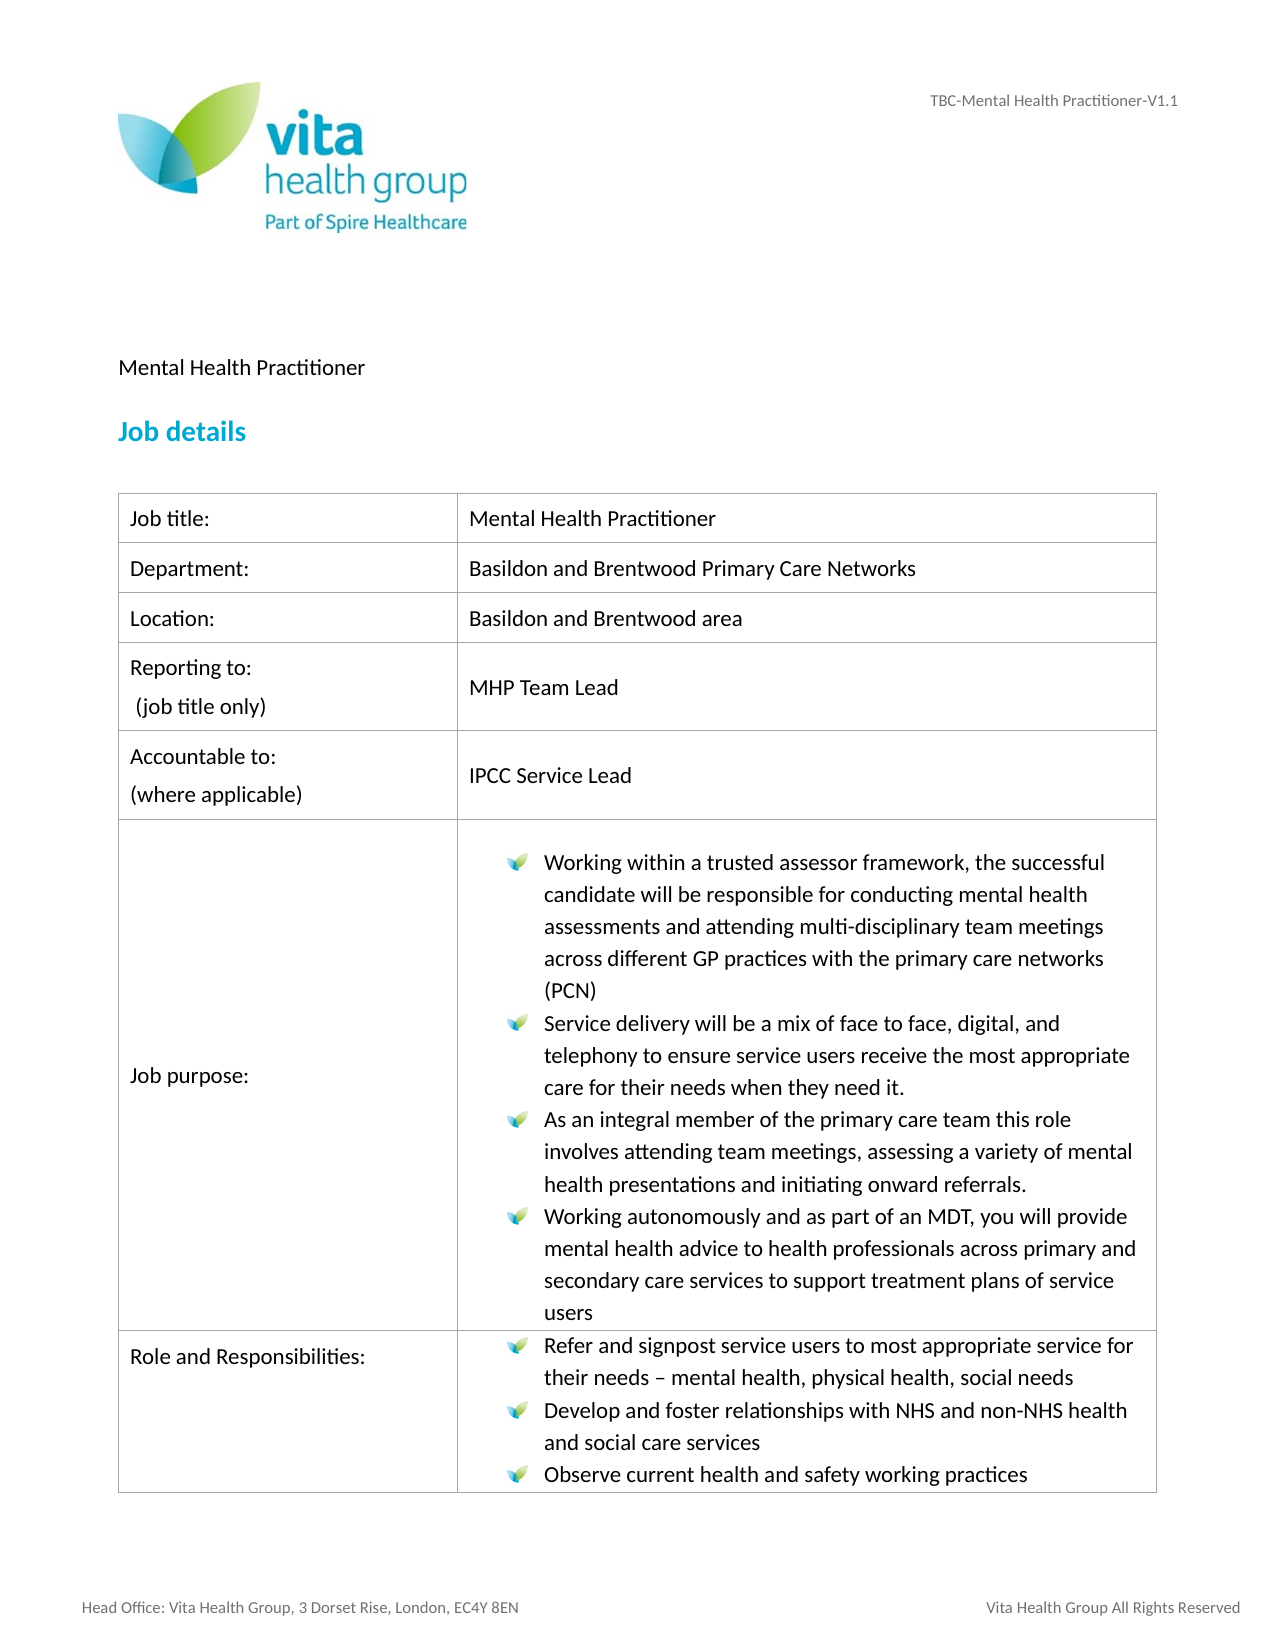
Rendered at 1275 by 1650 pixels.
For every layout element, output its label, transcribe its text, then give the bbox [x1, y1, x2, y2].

picture [507, 1401, 528, 1419]
picture [507, 1465, 528, 1483]
table_cell Working within a trusted assessor framework, the successful candidate will be responsible for conducting mental health assessments and attending multi-disciplinary team meetings across different GP practices with the primary care networks (PCN) Service delivery will be a mix of face to face, digital, and telephony to ensure service users receive the most appropriate care for their needs when they need it. As an integral member of the primary care team this role involves attending team meetings, assessing a variety of mental health presentations and initiating onward referrals. Working autonomously and as part of an MDT, you will provide mental health advice to health professionals across primary and secondary care services to support treatment plans of service users [458, 820, 1156, 1330]
table_cell Accountable to: (where applicable) [119, 731, 457, 819]
subtitle Job details [118, 413, 1157, 449]
table_header Mental Health Practitioner [458, 494, 1156, 542]
table_cell Location: [119, 593, 457, 642]
picture [118, 82, 467, 233]
picture [507, 1014, 528, 1031]
table_cell Basildon and Brentwood area [458, 593, 1156, 642]
table_header Job title: [119, 494, 457, 542]
table_cell Basildon and Brentwood Primary Care Networks [458, 543, 1156, 592]
table_cell Job purpose: [119, 820, 457, 1330]
picture [507, 1337, 528, 1354]
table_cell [458, 1331, 1156, 1492]
table_cell MHP Team Lead [458, 643, 1156, 730]
table_cell IPCC Service Lead [458, 731, 1156, 819]
table_cell Department: [119, 543, 457, 592]
picture [507, 853, 528, 871]
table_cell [119, 1331, 457, 1492]
picture [507, 1207, 528, 1225]
table_cell Reporting to: (job title only) [119, 643, 457, 730]
picture [507, 1111, 528, 1128]
